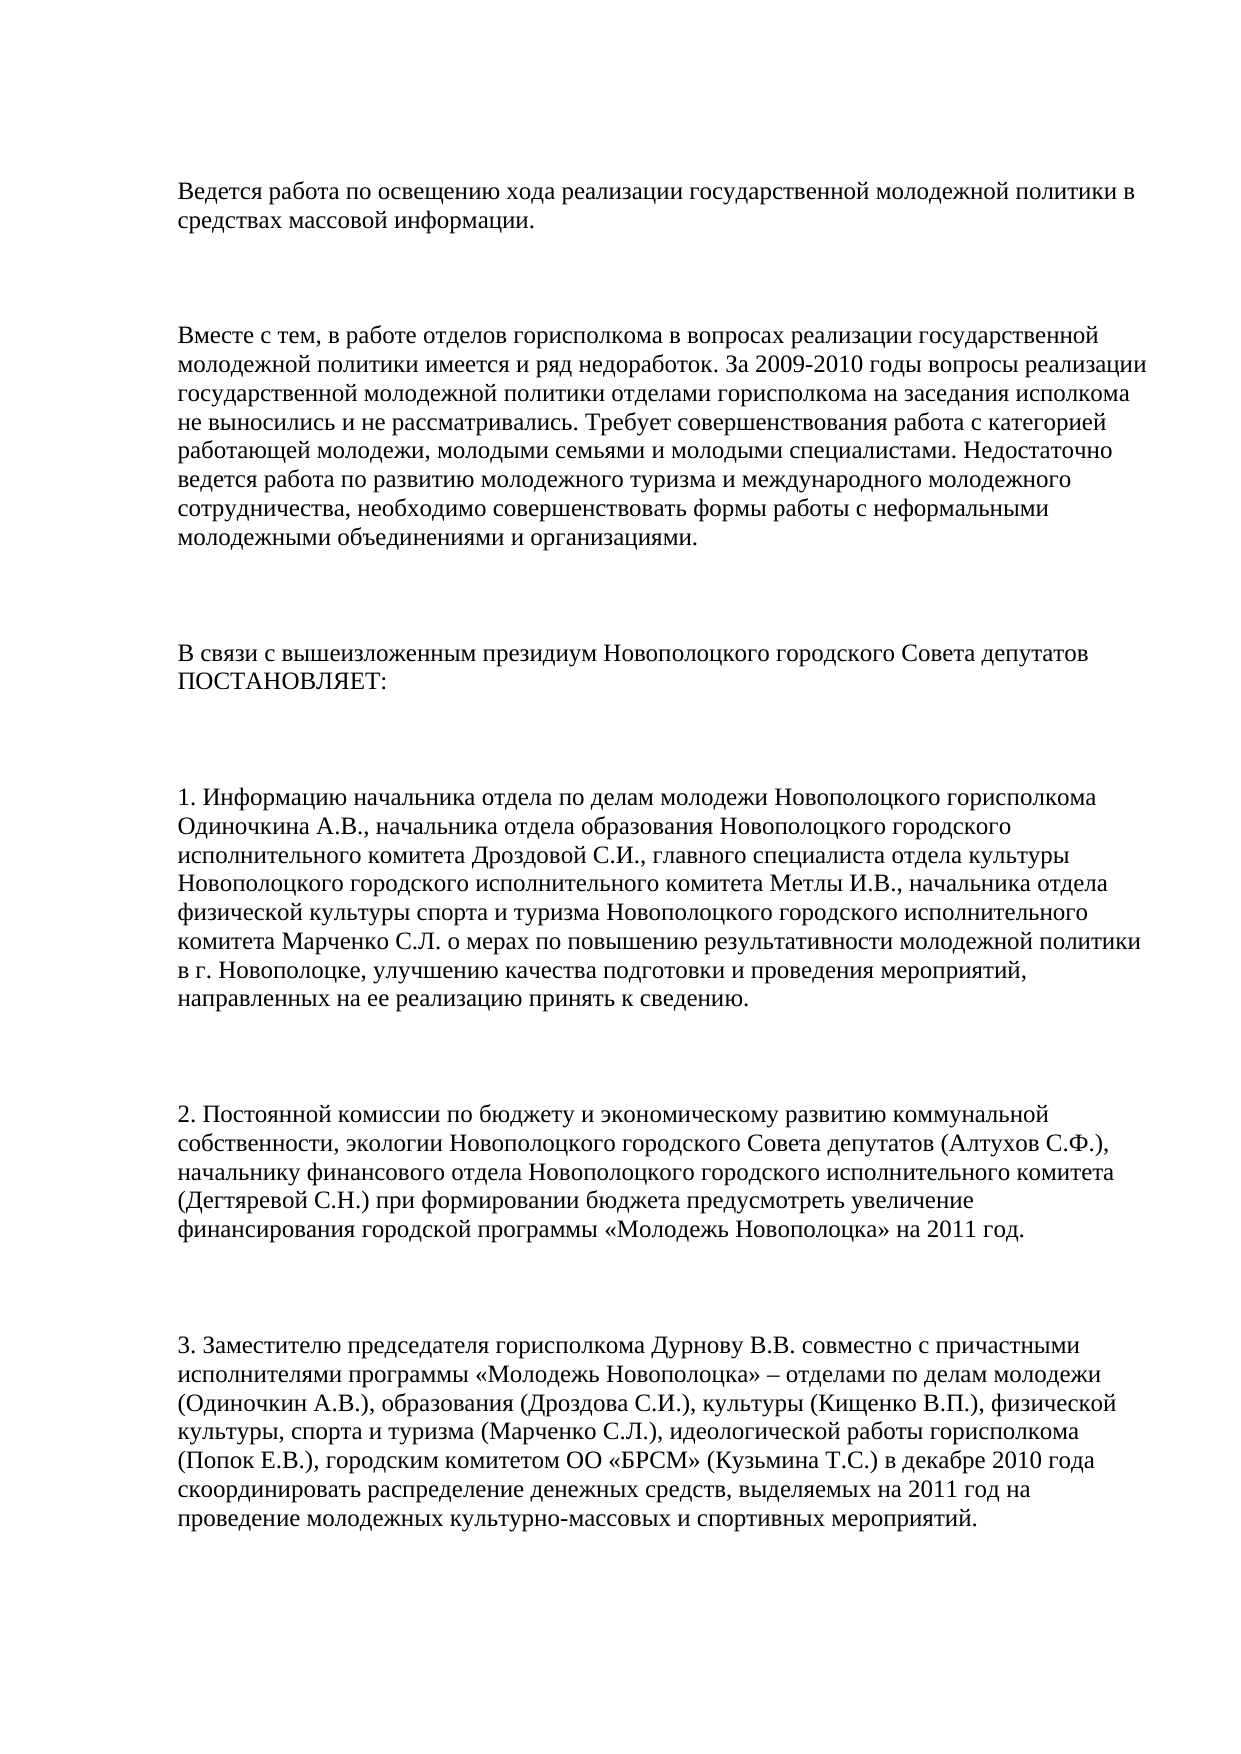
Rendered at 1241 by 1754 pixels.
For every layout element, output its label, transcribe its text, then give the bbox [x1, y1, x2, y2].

text В связи с вышеизложенным президиум Новополоцкого городского Совета депутатов ПОСТАНОВЛЯЕТ: [177, 638, 1152, 695]
text Вместе с тем, в работе отделов горисполкома в вопросах реализации государственной молодежной политики имеется и ряд недоработок. За 2009-2010 годы вопросы реализации государственной молодежной политики отделами горисполкома на заседания исполкома не выносились и не рассматривались. Требует совершенствования работа с категорией работающей молодежи, молодыми семьями и молодыми специалистами. Недостаточно ведется работа по развитию молодежного туризма и международного молодежного сотрудничества, необходимо совершенствовать формы работы с неформальными молодежными объединениями и организациями. [177, 321, 1152, 551]
text 2. Постоянной комиссии по бюджету и экономическому развитию коммунальной собственности, экологии Новополоцкого городского Совета депутатов (Алтухов С.Ф.), начальнику финансового отдела Новополоцкого городского исполнительного комитета (Дегтяревой С.Н.) при формировании бюджета предусмотреть увеличение финансирования городской программы «Молодежь Новополоцка» на 2011 год. [177, 1099, 1152, 1243]
text 1. Информацию начальника отдела по делам молодежи Новополоцкого горисполкома Одиночкина А.В., начальника отдела образования Новополоцкого городского исполнительного комитета Дроздовой С.И., главного специалиста отдела культуры Новополоцкого городского исполнительного комитета Метлы И.В., начальника отдела физической культуры спорта и туризма Новополоцкого городского исполнительного комитета Марченко С.Л. о мерах по повышению результативности молодежной политики в г. Новополоцке, улучшению качества подготовки и проведения мероприятий, направленных на ее реализацию принять к сведению. [177, 782, 1152, 1012]
text 3. Заместителю председателя горисполкома Дурнову В.В. совместно с причастными исполнителями программы «Молодежь Новополоцка» – отделами по делам молодежи (Одиночкин А.В.), образования (Дроздова С.И.), культуры (Кищенко В.П.), физической культуры, спорта и туризма (Марченко С.Л.), идеологической работы горисполкома (Попок Е.В.), городским комитетом ОО «БРСМ» (Кузьмина Т.С.) в декабре 2010 года скоординировать распределение денежных средств, выделяемых на 2011 год на проведение молодежных культурно-массовых и спортивных мероприятий. [177, 1330, 1152, 1531]
text Ведется работа по освещению хода реализации государственной молодежной политики в средствах массовой информации. [177, 176, 1152, 233]
